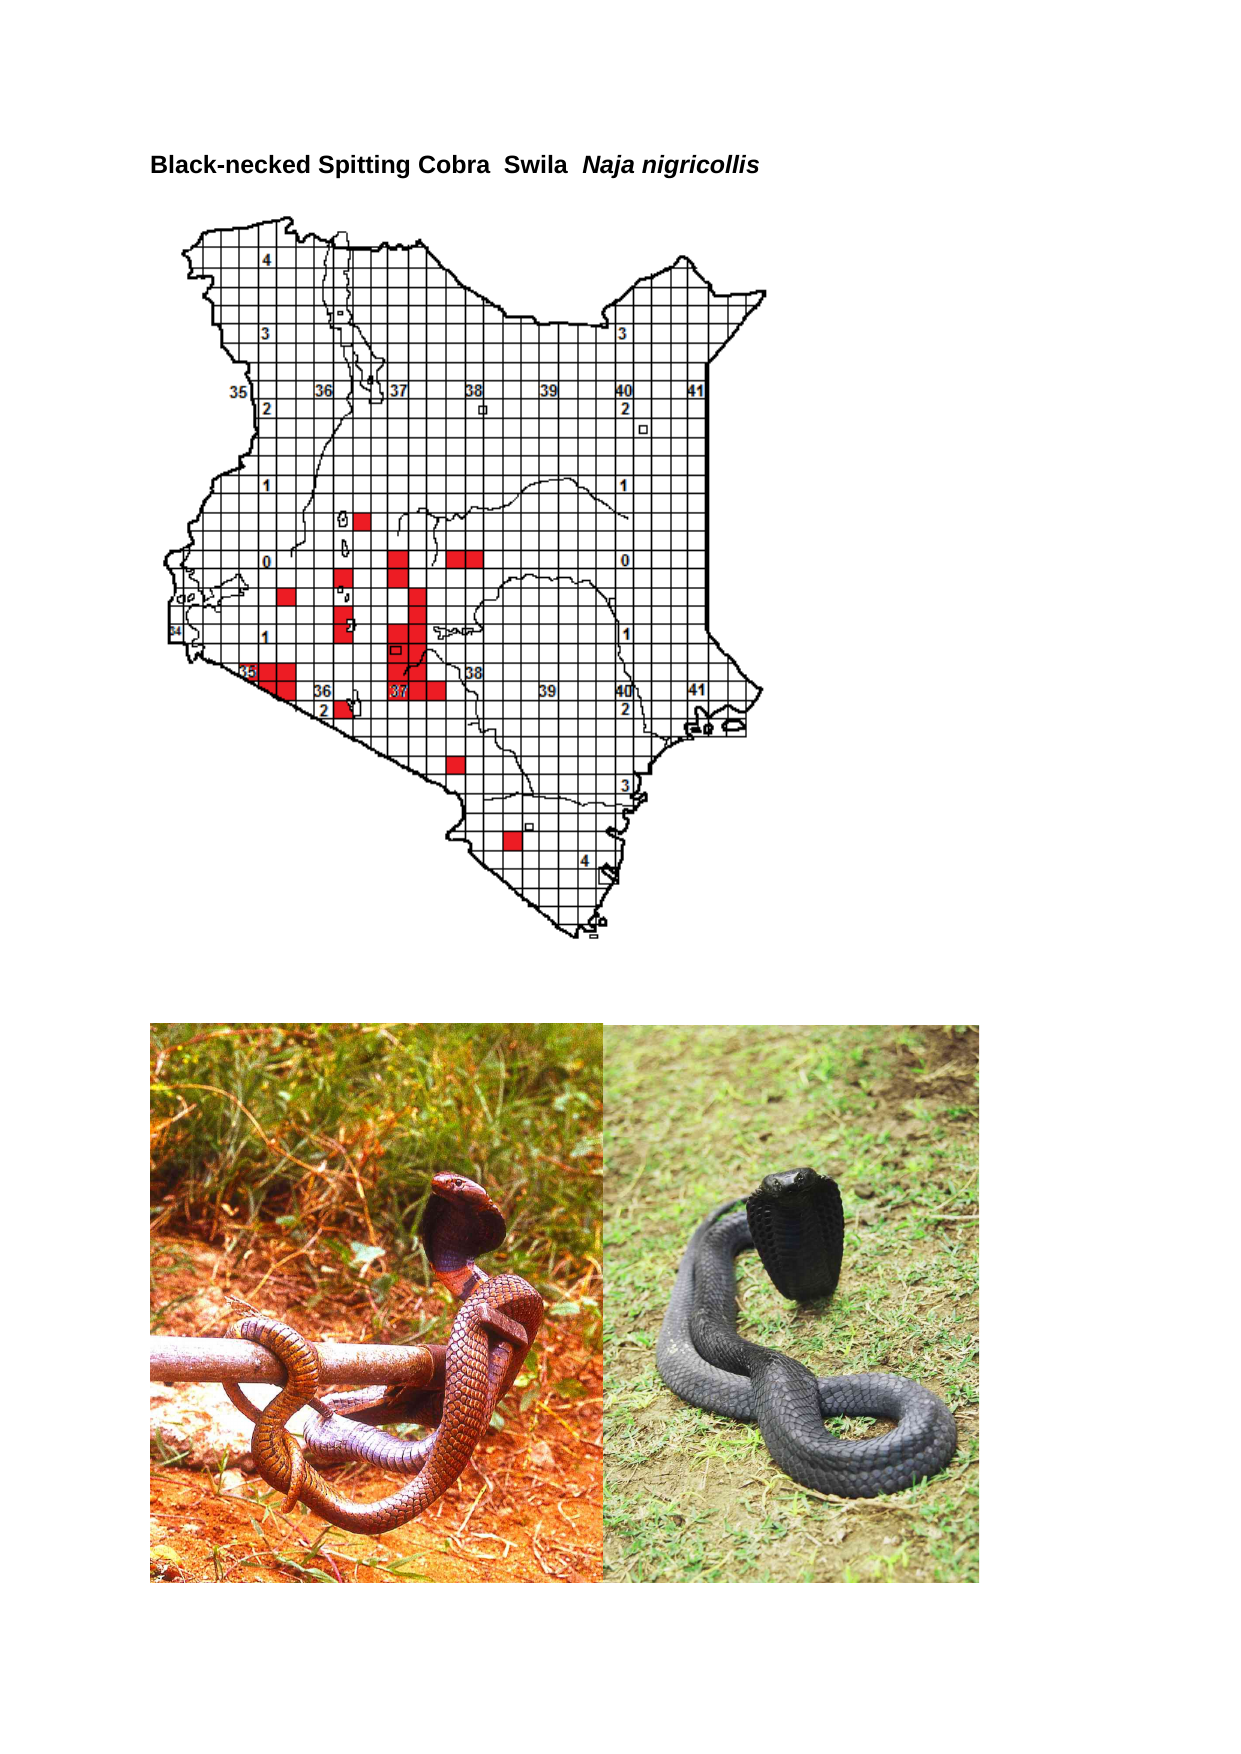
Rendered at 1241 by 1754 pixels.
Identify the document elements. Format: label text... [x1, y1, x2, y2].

text Black-necked Spitting Cobra Swila Naja nigricollis [150, 150, 1090, 179]
picture [150, 203, 792, 945]
picture [150, 1023, 980, 1583]
